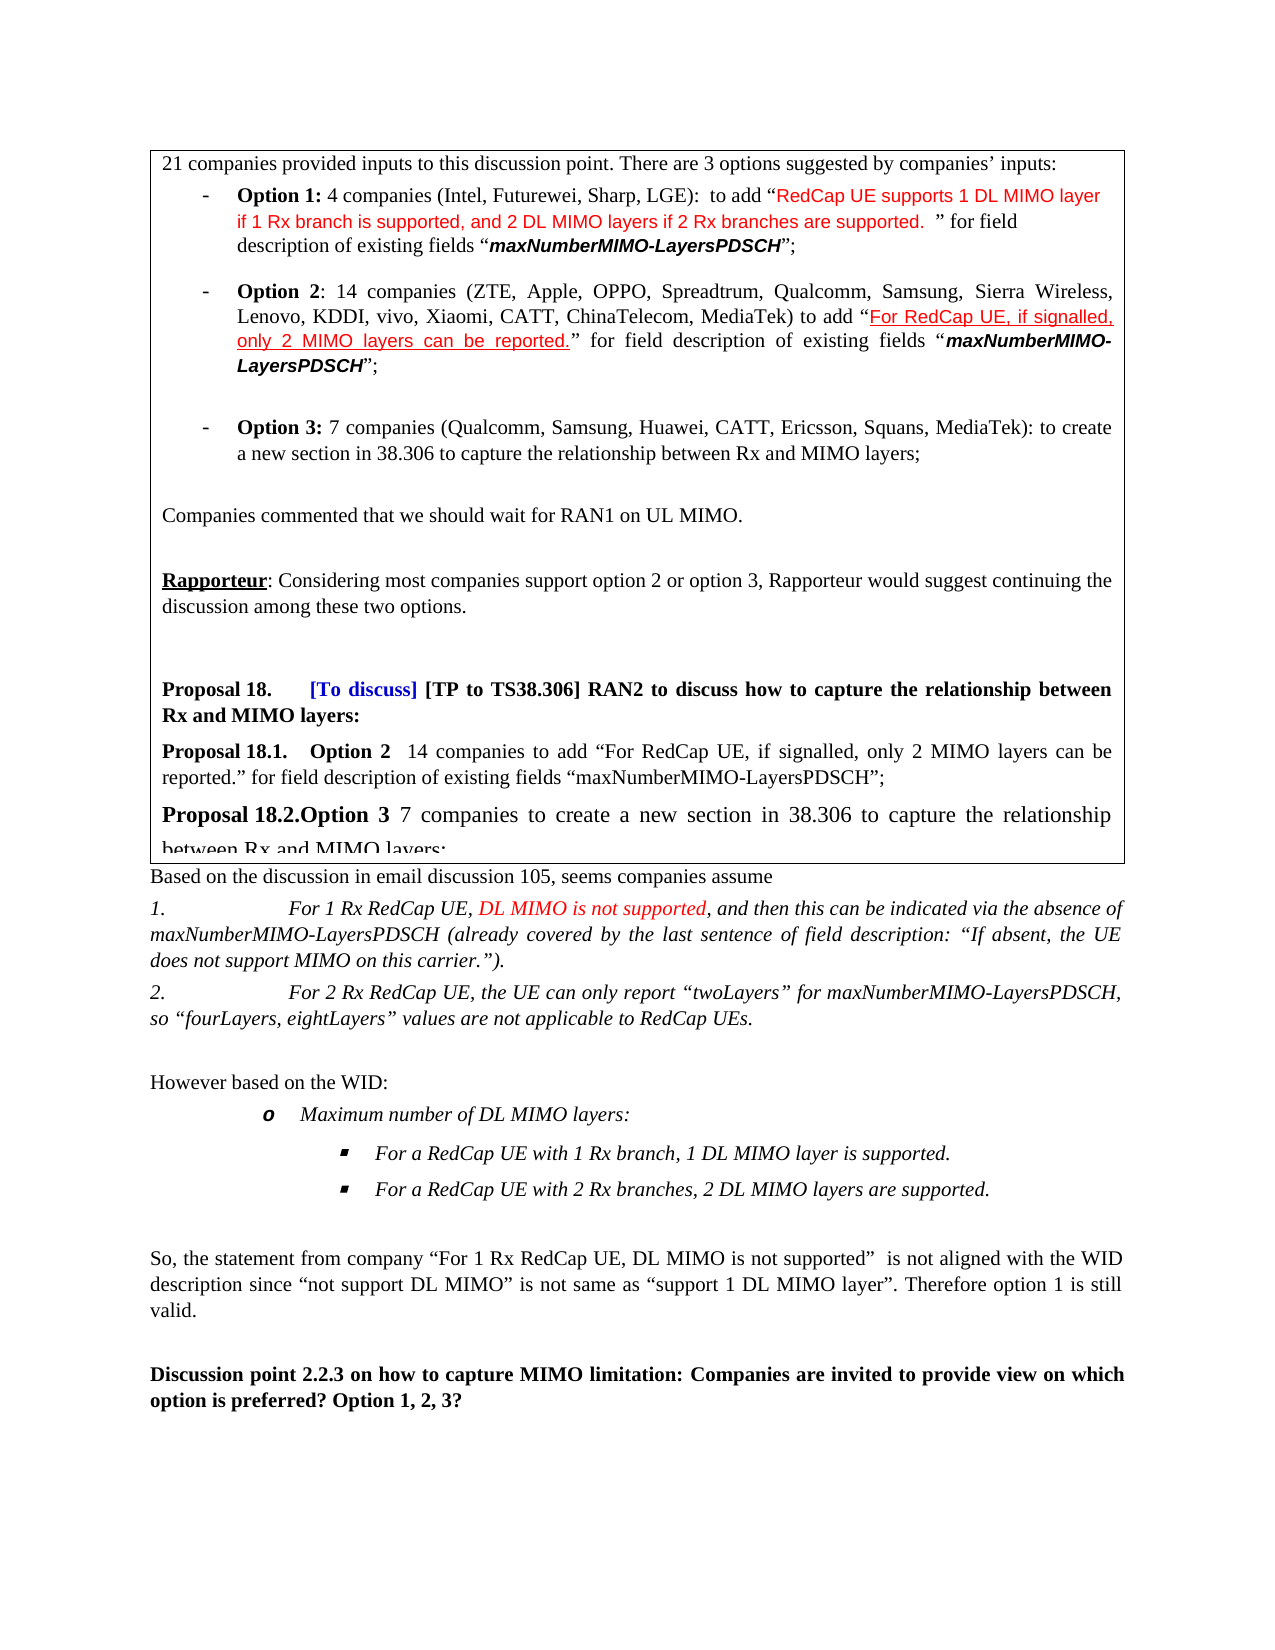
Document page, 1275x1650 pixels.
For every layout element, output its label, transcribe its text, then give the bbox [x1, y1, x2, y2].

list Maximum number of DL MIMO layers: [262, 1102, 1125, 1128]
list For a RedCap UE with 2 Rx branches, 2 DL MIMO layers are supported. [337, 1177, 1125, 1201]
text However based on the WID: [150, 1070, 1125, 1094]
text Based on the discussion in email discussion 105, seems companies assume [150, 864, 1125, 888]
text Discussion point 2.2.3 on how to capture MIMO limitation: Companies are invited to provide view on which option is preferred? Option 1, 2, 3? [150, 1362, 1125, 1412]
list For a RedCap UE with 1 Rx branch, 1 DL MIMO layer is supported. [337, 1141, 1125, 1164]
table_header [151, 151, 1124, 862]
text So, the statement from company “For 1 Rx RedCap UE, DL MIMO is not supported” is not aligned with the WID description since “not support DL MIMO” is not same as “support 1 DL MIMO layer”. Therefore option 1 is still valid. [150, 1246, 1125, 1322]
text 1. For 1 Rx RedCap UE, DL MIMO is not supported, and then this can be indicated via the absence of maxNumberMIMO-LayersPDSCH (already covered by the last sentence of field description: “If absent, the UE does not support MIMO on this carrier.”). [150, 896, 1125, 972]
text 2. For 2 Rx RedCap UE, the UE can only report “twoLayers” for maxNumberMIMO-LayersPDSCH, so “fourLayers, eightLayers” values are not applicable to RedCap UEs. [150, 980, 1125, 1030]
